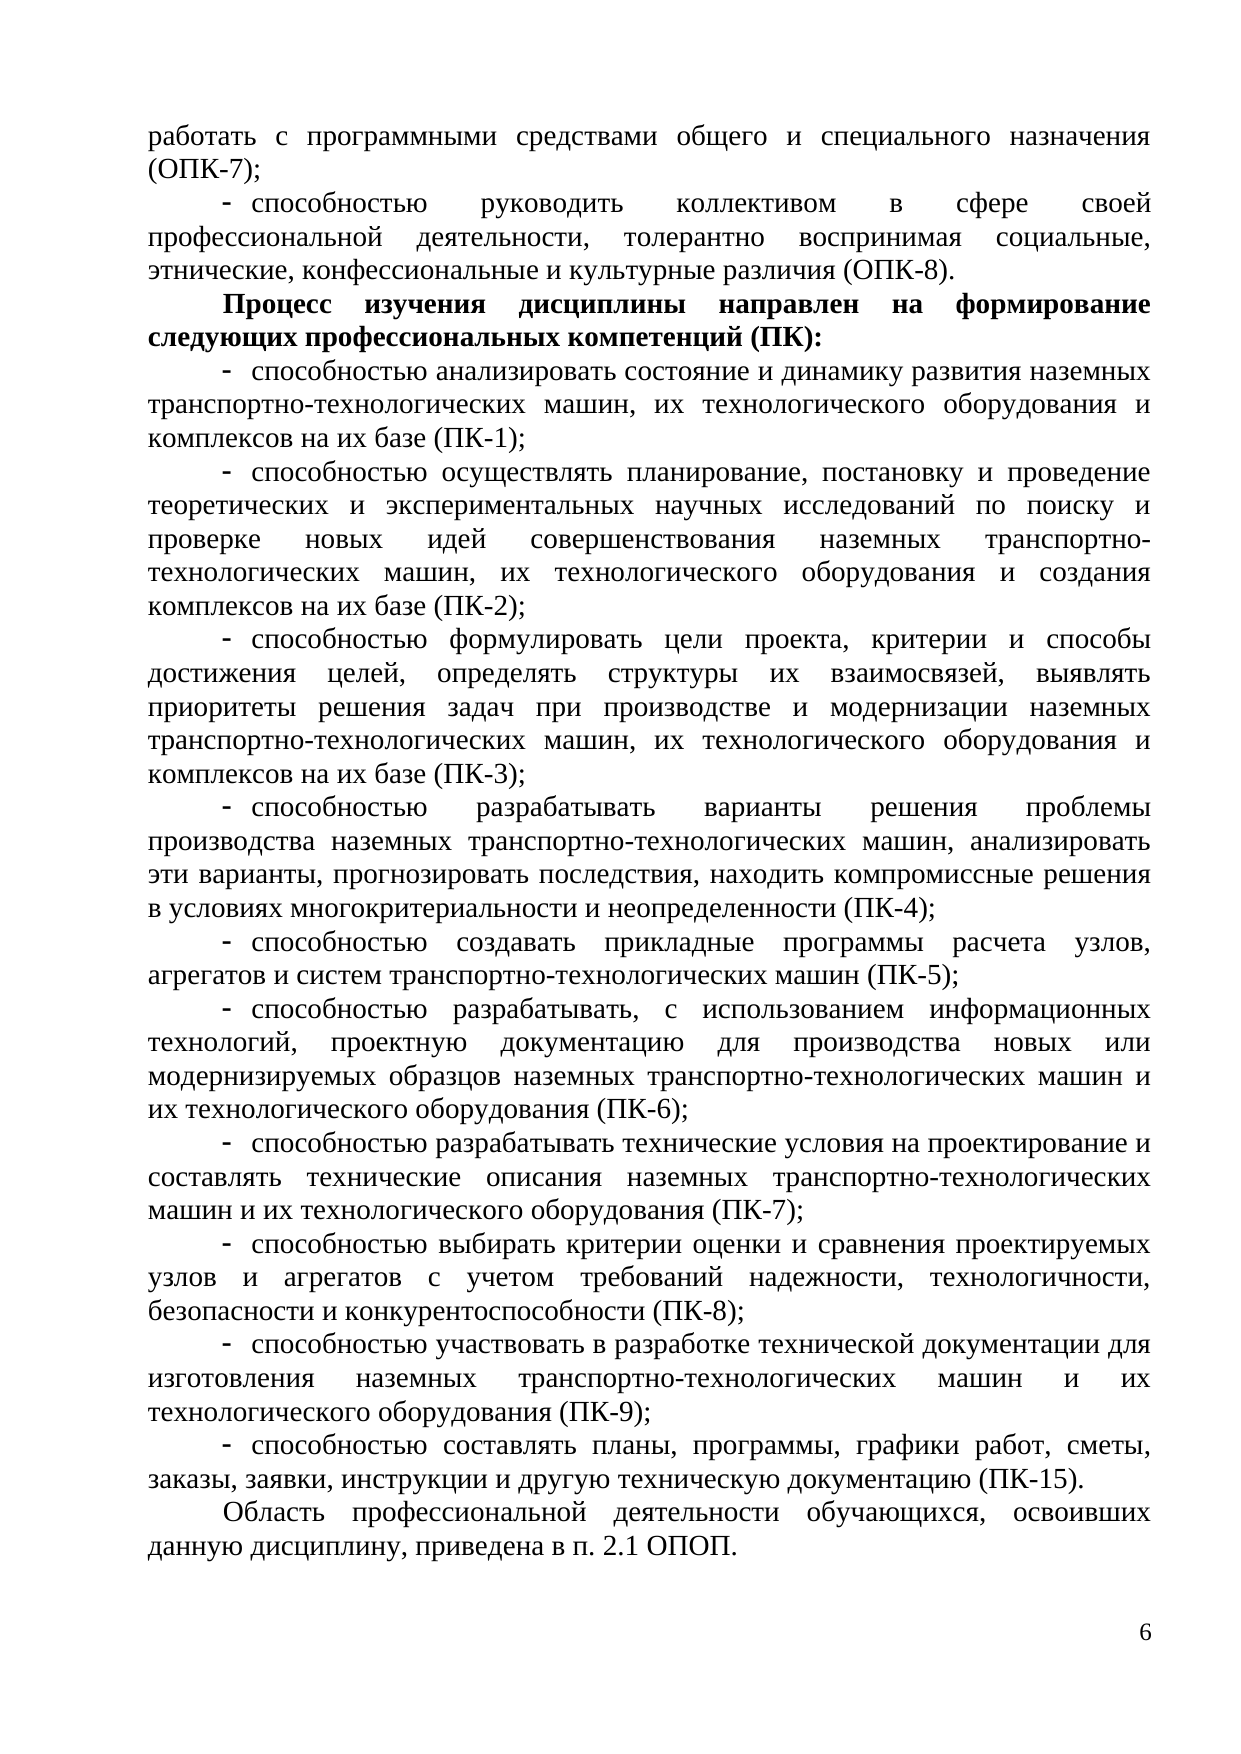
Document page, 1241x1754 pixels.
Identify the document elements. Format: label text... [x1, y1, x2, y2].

text Область профессиональной деятельности обучающихся, освоивших данную дисциплину, приведена в п. 2.1 ОПОП. [148, 1494, 1152, 1562]
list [148, 118, 1152, 185]
list способностью выбирать критерии оценки и сравнения проектируемых узлов и агрегатов с учетом требований надежности, технологичности, безопасности и конкурентоспособности (ПК-8); [148, 1226, 1152, 1327]
list способностью разрабатывать технические условия на проектирование и составлять технические описания наземных транспортно-технологических машин и их технологического оборудования (ПК-7); [148, 1125, 1152, 1226]
list способностью разрабатывать, с использованием информационных технологий, проектную документацию для производства новых или модернизируемых образцов наземных транспортно-технологических машин и их технологического оборудования (ПК-6); [148, 991, 1152, 1125]
list способностью осуществлять планирование, постановку и проведение теоретических и экспериментальных научных исследований по поиску и проверке новых идей совершенствования наземных транспортно-технологических машин, их технологического оборудования и создания комплексов на их базе (ПК-2); [148, 454, 1152, 622]
list способностью создавать прикладные программы расчета узлов, агрегатов и систем транспортно-технологических машин (ПК-5); [148, 924, 1152, 991]
list способностью участвовать в разработке технической документации для изготовления наземных транспортно-технологических машин и их технологического оборудования (ПК-9); [148, 1327, 1152, 1427]
list способностью разрабатывать варианты решения проблемы производства наземных транспортно-технологических машин, анализировать эти варианты, прогнозировать последствия, находить компромиссные решения в условиях многокритериальности и неопределенности (ПК-4); [148, 789, 1152, 924]
list способностью анализировать состояние и динамику развития наземных транспортно-технологических машин, их технологического оборудования и комплексов на их базе (ПК-1); [148, 353, 1152, 454]
list способностью руководить коллективом в сфере своей профессиональной деятельности, толерантно воспринимая социальные, этнические, конфессиональные и культурные различия (ОПК-8). [148, 185, 1152, 286]
text Процесс изучения дисциплины направлен на формирование следующих профессиональных компетенций (ПК): [148, 286, 1152, 353]
list способностью составлять планы, программы, графики работ, сметы, заказы, заявки, инструкции и другую техническую документацию (ПК-15). [148, 1427, 1152, 1494]
list способностью формулировать цели проекта, критерии и способы достижения целей, определять структуры их взаимосвязей, выявлять приоритеты решения задач при производстве и модернизации наземных транспортно-технологических машин, их технологического оборудования и комплексов на их базе (ПК-3); [148, 622, 1152, 789]
